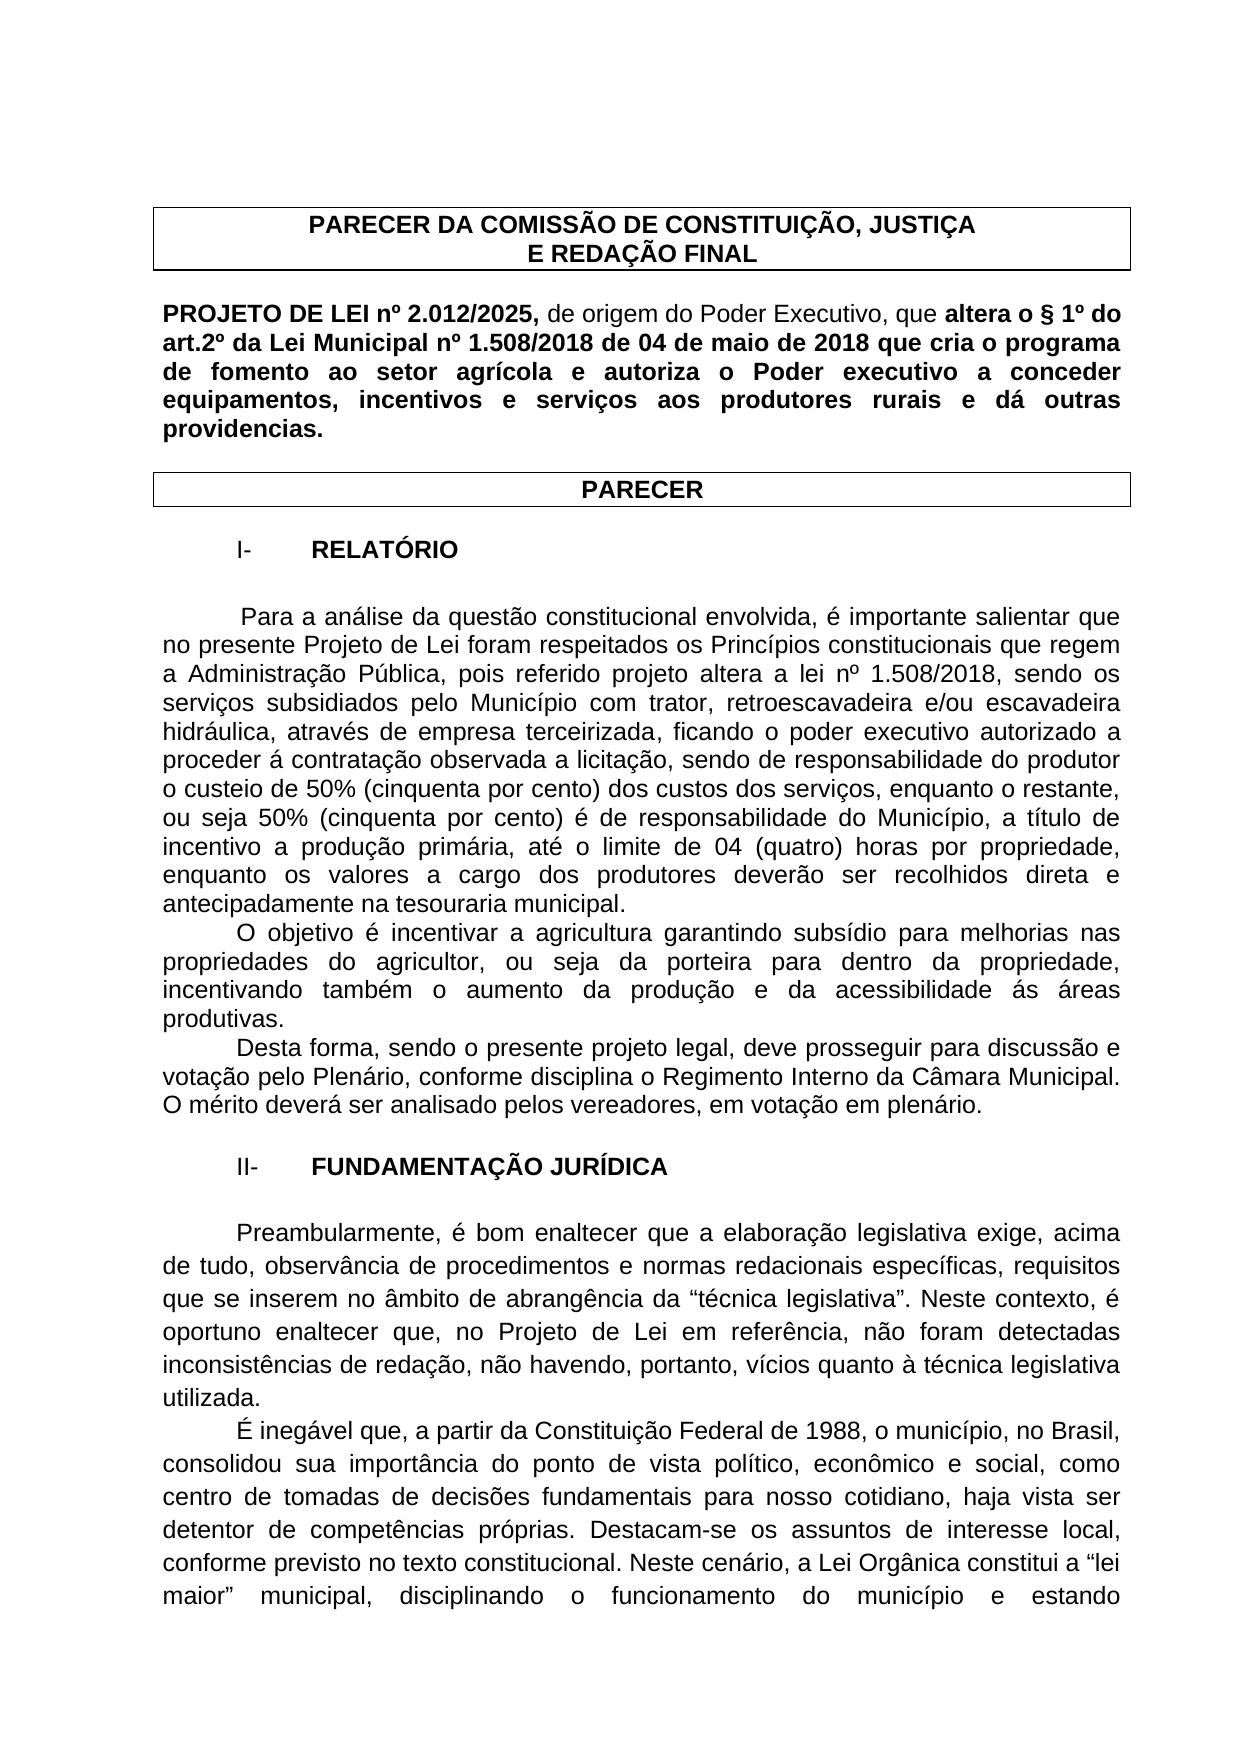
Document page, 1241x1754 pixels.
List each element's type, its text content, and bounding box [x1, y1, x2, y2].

text PARECER DA COMISSÃO DE CONSTITUIÇÃO, JUSTIÇA [154, 208, 1130, 236]
text O objetivo é incentivar a agricultura garantindo subsídio para melhorias nas propriedades do agricultor, ou seja da porteira para dentro da propriedade, incentivando também o aumento da produção e da acessibilidade ás áreas produtivas. [162, 918, 1122, 1033]
list FUNDAMENTAÇÃO JURÍDICA [236, 1152, 1122, 1181]
text Desta forma, sendo o presente projeto legal, deve prosseguir para discussão e votação pelo Plenário, conforme disciplina o Regimento Interno da Câmara Municipal. O mérito deverá ser analisado pelos vereadores, em votação em plenário. [162, 1033, 1122, 1119]
list RELATÓRIO [236, 536, 1122, 564]
text Preambularmente, é bom enaltecer que a elaboração legislativa exige, acima de tudo, observância de procedimentos e normas redacionais específicas, requisitos que se inserem no âmbito de abrangência da “técnica legislativa”. Neste contexto, é oportuno enaltecer que, no Projeto de Lei em referência, não foram detectadas inconsistências de redação, não havendo, portanto, vícios quanto à técnica legislativa utilizada. [162, 1218, 1122, 1412]
text Para a análise da questão constitucional envolvida, é importante salientar que no presente Projeto de Lei foram respeitados os Princípios constitucionais que regem a Administração Pública, pois referido projeto altera a lei nº 1.508/2018, sendo os serviços subsidiados pelo Município com trator, retroescavadeira e/ou escavadeira hidráulica, através de empresa terceirizada, ficando o poder executivo autorizado a proceder á contratação observada a licitação, sendo de responsabilidade do produtor o custeio de 50% (cinquenta por cento) dos custos dos serviços, enquanto o restante, ou seja 50% (cinquenta por cento) é de responsabilidade do Município, a título de incentivo a produção primária, até o limite de 04 (quatro) horas por propriedade, enquanto os valores a cargo dos produtores deverão ser recolhidos direta e antecipadamente na tesouraria municipal. [162, 602, 1122, 918]
text PROJETO DE LEI nº 2.012/2025, de origem do Poder Executivo, que altera o § 1º do art.2º da Lei Municipal nº 1.508/2018 de 04 de maio de 2018 que cria o programa de fomento ao setor agrícola e autoriza o Poder executivo a conceder equipamentos, incentivos e serviços aos produtores rurais e dá outras providencias. [162, 299, 1122, 443]
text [162, 1416, 1122, 1610]
text E REDAÇÃO FINAL [154, 236, 1130, 269]
text PARECER [154, 473, 1130, 506]
